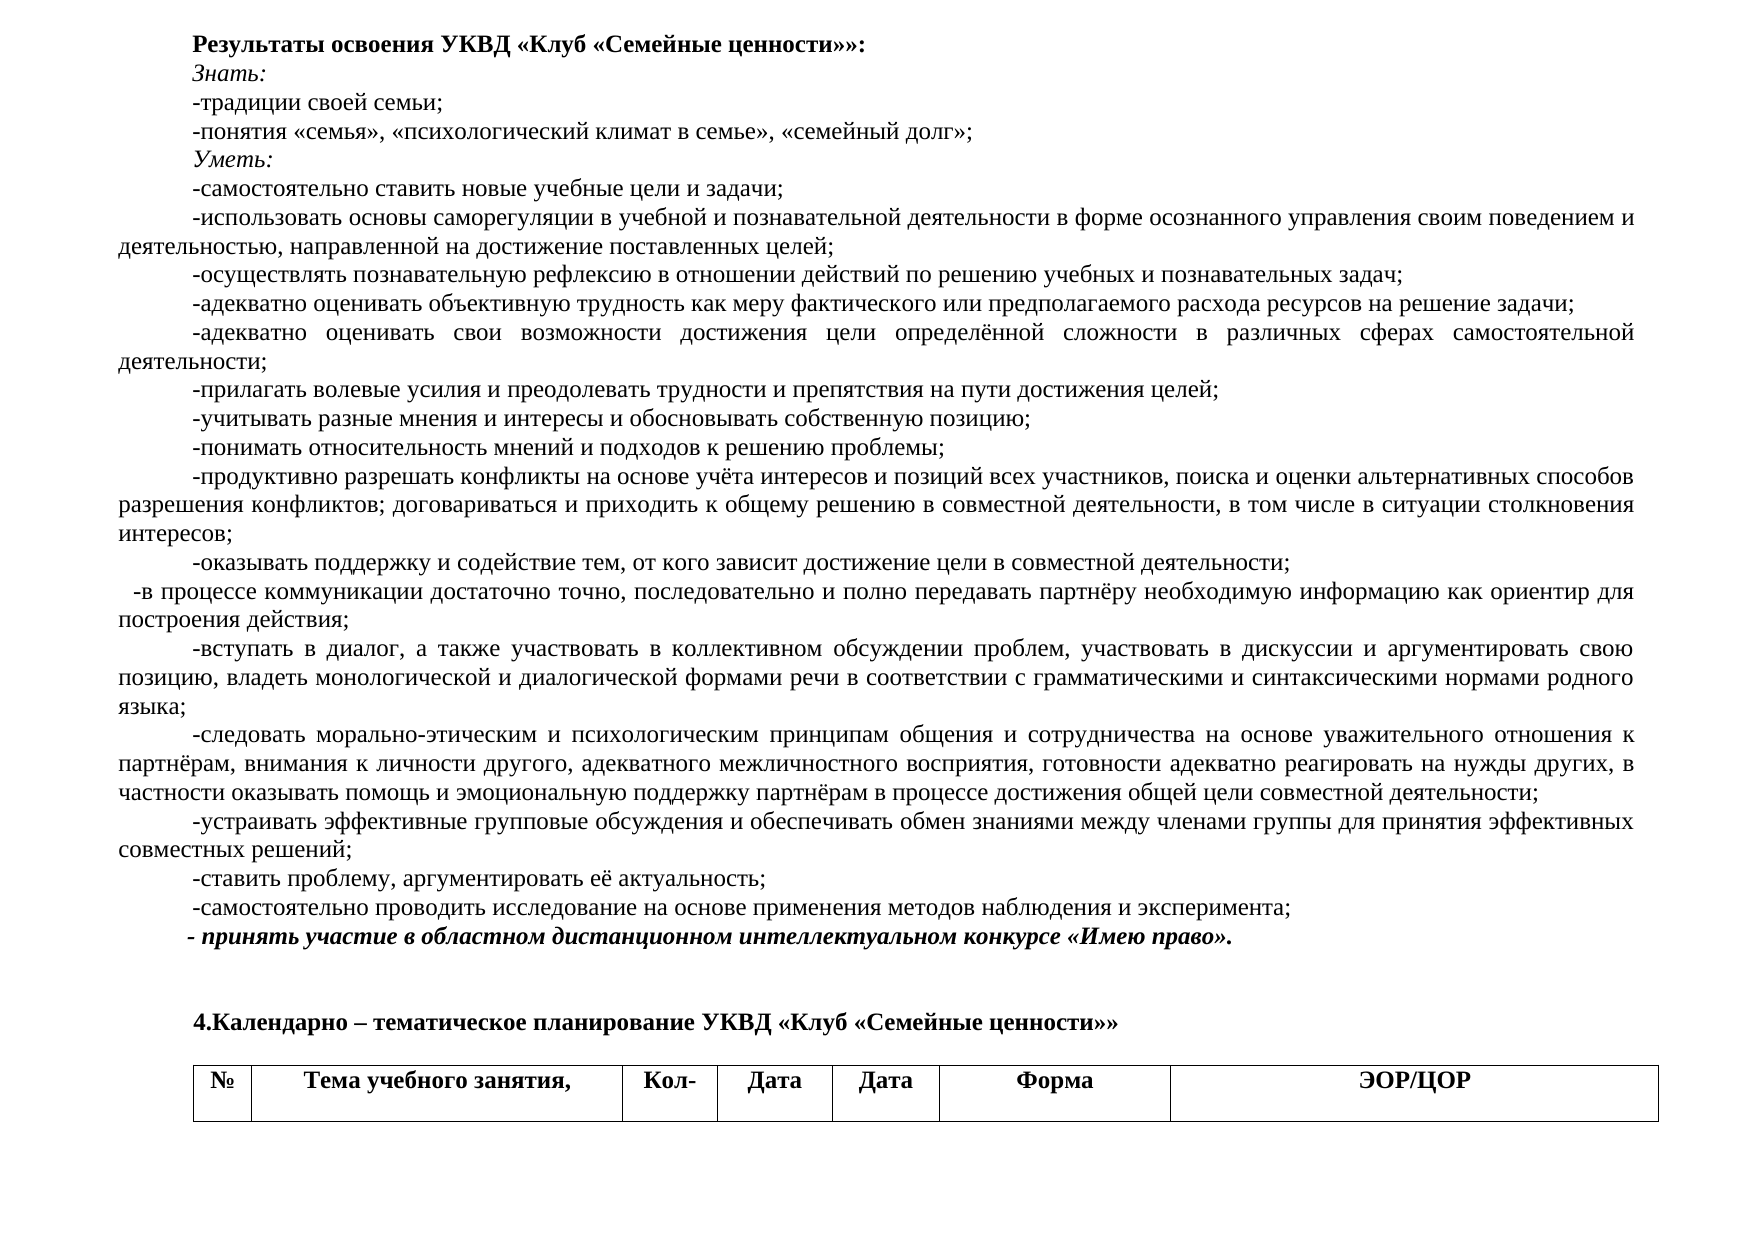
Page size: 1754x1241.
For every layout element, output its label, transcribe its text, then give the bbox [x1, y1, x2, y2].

text -устраивать эффективные групповые обсуждения и обеспечивать обмен знаниями между членами группы для принятия эффективных совместных решений; [118, 806, 1636, 863]
text -прилагать волевые усилия и преодолевать трудности и препятствия на пути достижения целей; [118, 374, 1636, 403]
text Знать: [118, 58, 1636, 87]
text -следовать морально-этическим и психологическим принципам общения и сотрудничества на основе уважительного отношения к партнёрам, внимания к личности другого, адекватного межличностного восприятия, готовности адекватно реагировать на нужды других, в частности оказывать помощь и эмоциональную поддержку партнёрам в процессе достижения общей цели совместной деятельности; [118, 719, 1636, 806]
text -использовать основы саморегуляции в учебной и познавательной деятельности в форме осознанного управления своим поведением и деятельностью, направленной на достижение поставленных целей; [118, 202, 1636, 259]
text -в процессе коммуникации достаточно точно, последовательно и полно передавать партнёру необходимую информацию как ориентир для построения действия; [118, 576, 1636, 633]
text Результаты освоения УКВД «Клуб «Семейные ценности»»: [118, 29, 1636, 58]
list 4.Календарно – тематическое планирование УКВД «Клуб «Семейные ценности»» [193, 1007, 1636, 1036]
text -оказывать поддержку и содействие тем, от кого зависит достижение цели в совместной деятельности; [118, 547, 1636, 576]
text - принять участие в областном дистанционном интеллектуальном конкурсе «Имею право». [156, 921, 1636, 949]
text -адекватно оценивать объективную трудность как меру фактического или предполагаемого расхода ресурсов на решение задачи; [118, 288, 1636, 317]
text -традиции своей семьи; [118, 87, 1636, 116]
text Уметь: [118, 144, 1636, 173]
text -понимать относительность мнений и подходов к решению проблемы; [118, 432, 1636, 461]
text -самостоятельно проводить исследование на основе применения методов наблюдения и эксперимента; [118, 892, 1636, 921]
text -адекватно оценивать свои возможности достижения цели определённой сложности в различных сферах самостоятельной деятельности; [118, 317, 1636, 374]
text -самостоятельно ставить новые учебные цели и задачи; [118, 173, 1636, 202]
table_header Форма занятия [940, 1066, 1170, 1121]
text -учитывать разные мнения и интересы и обосновывать собственную позицию; [118, 403, 1636, 432]
table_header № п/п [194, 1066, 251, 1121]
table_header Дата (факт) [833, 1066, 939, 1121]
table_header ЭОР/ЦОР [1171, 1066, 1658, 1121]
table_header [252, 1066, 622, 1121]
text -продуктивно разрешать конфликты на основе учёта интересов и позиций всех участников, поиска и оценки альтернативных способов разрешения конфликтов; договариваться и приходить к общему решению в совместной деятельности, в том числе в ситуации столкновения интересов; [118, 461, 1636, 547]
text -ставить проблему, аргументировать её актуальность; [118, 863, 1636, 892]
table_header Дата (план) [718, 1066, 832, 1121]
table_header Кол-во часов [623, 1066, 717, 1121]
text -осуществлять познавательную рефлексию в отношении действий по решению учебных и познавательных задач; [118, 259, 1636, 288]
text -вступать в диалог, а также участвовать в коллективном обсуждении проблем, участвовать в дискуссии и аргументировать свою позицию, владеть монологической и диалогической формами речи в соответствии с грамматическими и синтаксическими нормами родного языка; [118, 633, 1636, 719]
text -понятия «семья», «психологический климат в семье», «семейный долг»; [118, 116, 1636, 144]
